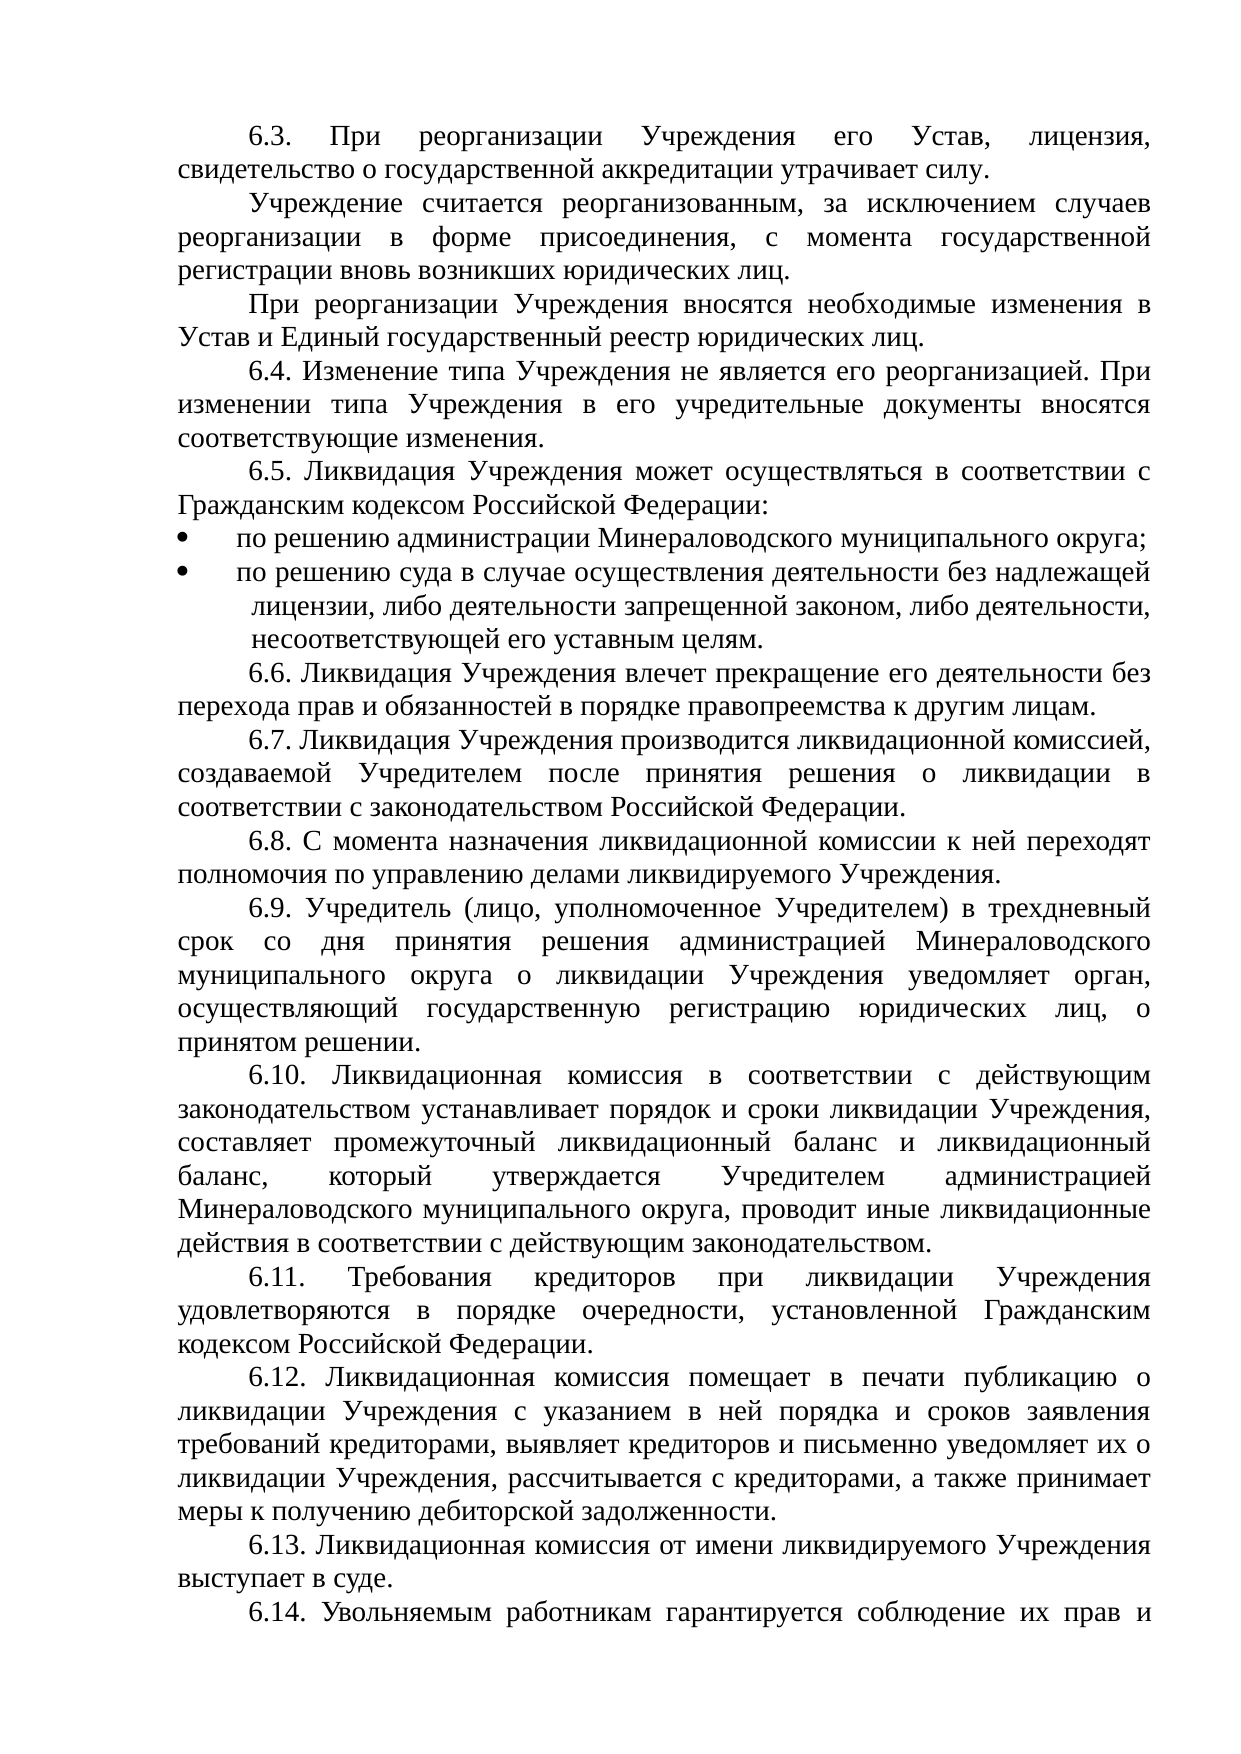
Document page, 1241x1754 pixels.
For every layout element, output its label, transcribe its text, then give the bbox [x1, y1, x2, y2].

text 6.4. Изменение типа Учреждения не является его реорганизацией. При изменении типа Учреждения в его учредительные документы вносятся соответствующие изменения. [177, 353, 1152, 453]
text 6.7. Ликвидация Учреждения производится ликвидационной комиссией, создаваемой Учредителем после принятия решения о ликвидации в соответствии с законодательством Российской Федерации. [177, 722, 1152, 823]
text 6.3. При реорганизации Учреждения его Устав, лицензия, свидетельство о государственной аккредитации утрачивает силу. [177, 118, 1152, 185]
text 6.10. Ликвидационная комиссия в соответствии с действующим законодательством устанавливает порядок и сроки ликвидации Учреждения, составляет промежуточный ликвидационный баланс и ликвидационный баланс, который утверждается Учредителем администрацией Минераловодского муниципального округа, проводит иные ликвидационные действия в соответствии с действующим законодательством. [177, 1057, 1152, 1259]
text 6.13. Ликвидационная комиссия от имени ликвидируемого Учреждения выступает в суде. [177, 1527, 1152, 1594]
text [177, 1594, 1152, 1628]
text Учреждение считается реорганизованным, за исключением случаев реорганизации в форме присоединения, с момента государственной регистрации вновь возникших юридических лиц. [177, 185, 1152, 286]
list по решению администрации Минераловодского муниципального округа; [177, 521, 1152, 554]
text 6.12. Ликвидационная комиссия помещает в печати публикацию о ликвидации Учреждения с указанием в ней порядка и сроков заявления требований кредиторами, выявляет кредиторов и письменно уведомляет их о ликвидации Учреждения, рассчитывается с кредиторами, а также принимает меры к получению дебиторской задолженности. [177, 1359, 1152, 1527]
text При реорганизации Учреждения вносятся необходимые изменения в Устав и Единый государственный реестр юридических лиц. [177, 286, 1152, 353]
list по решению суда в случае осуществления деятельности без надлежащей лицензии, либо деятельности запрещенной законом, либо деятельности, несоответствующей его уставным целям. [177, 554, 1152, 655]
text 6.8. С момента назначения ликвидационной комиссии к ней переходят полномочия по управлению делами ликвидируемого Учреждения. [177, 823, 1152, 890]
text 6.6. Ликвидация Учреждения влечет прекращение его деятельности без перехода прав и обязанностей в порядке правопреемства к другим лицам. [177, 655, 1152, 722]
text 6.9. Учредитель (лицо, уполномоченное Учредителем) в трехдневный срок со дня принятия решения администрацией Минераловодского муниципального округа о ликвидации Учреждения уведомляет орган, осуществляющий государственную регистрацию юридических лиц, о принятом решении. [177, 890, 1152, 1057]
text 6.5. Ликвидация Учреждения может осуществляться в соответствии с Гражданским кодексом Российской Федерации: [177, 453, 1152, 521]
text 6.11. Требования кредиторов при ликвидации Учреждения удовлетворяются в порядке очередности, установленной Гражданским кодексом Российской Федерации. [177, 1259, 1152, 1359]
